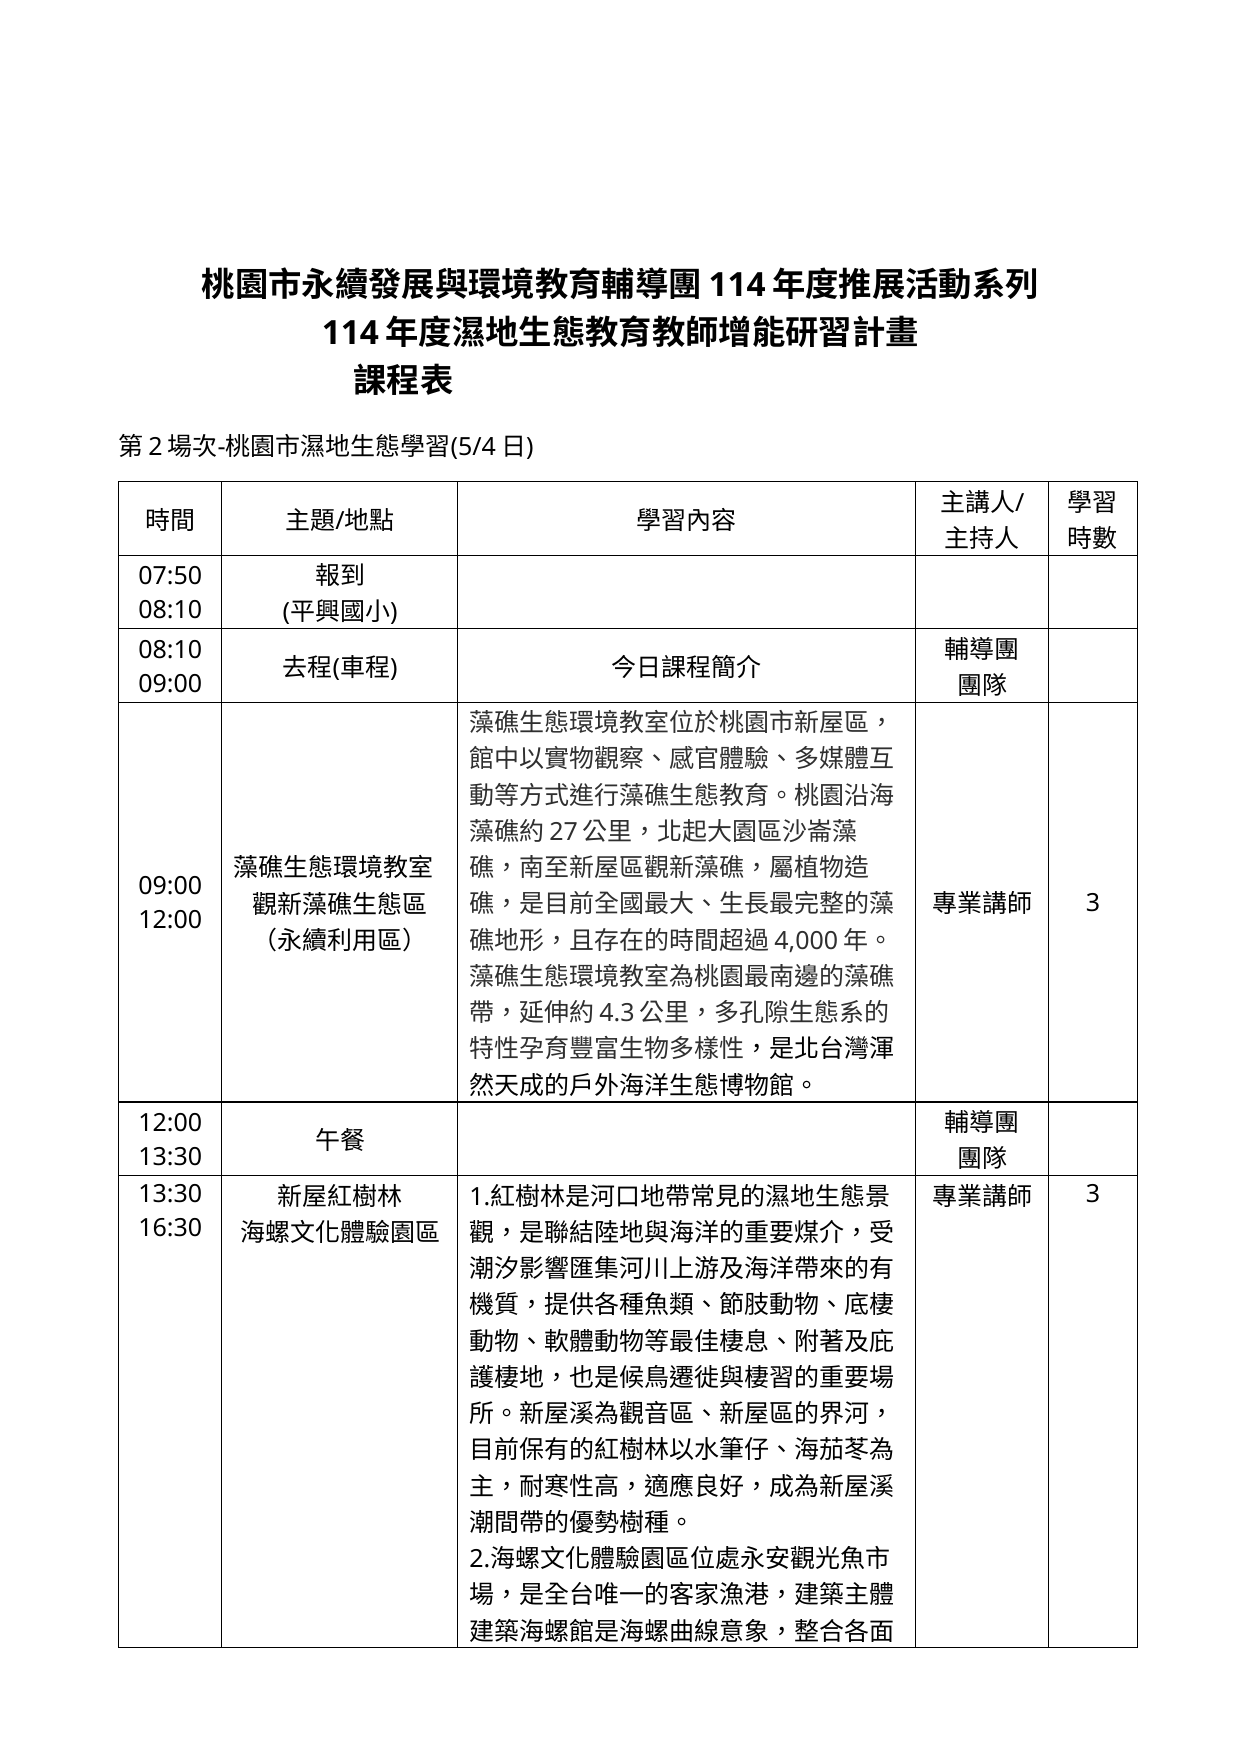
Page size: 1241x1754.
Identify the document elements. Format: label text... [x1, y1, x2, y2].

table_cell 專業講師 [916, 703, 1048, 1101]
table_header 時間 [119, 482, 221, 554]
table_cell [916, 556, 1048, 628]
text 課程表 [118, 354, 1122, 402]
table_cell 藻礁生態環境教室 觀新藻礁生態區（永續利用區） [222, 703, 457, 1101]
table_cell 07:50 08:10 [119, 556, 221, 628]
table_cell 藻礁生態環境教室位於桃園市新屋區，館中以實物觀察、感官體驗、多媒體互動等方式進行藻礁生態教育。桃園沿海藻礁約27公里，北起大園區沙崙藻礁，南至新屋區觀新藻礁，屬植物造礁，是目前全國最大、生長最完整的藻礁地形，且存在的時間超過4,000年。藻礁生態環境教室為桃園最南邊的藻礁帶，延伸約4.3公里，多孔隙生態系的特性孕育豐富生物多樣性，是北台灣渾然天成的戶外海洋生態博物館。 [458, 703, 915, 1101]
table_cell [1049, 556, 1137, 628]
table_header 學習內容 [458, 482, 915, 554]
table_cell 午餐 [222, 1103, 457, 1175]
table_cell 去程(車程) [222, 629, 457, 702]
table_cell [1049, 1103, 1137, 1175]
table_cell 3 [1049, 703, 1137, 1101]
table_header 主講人/ 主持人 [916, 482, 1048, 554]
table_cell 報到 (平興國小) [222, 556, 457, 628]
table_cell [458, 1176, 915, 1647]
table_cell 今日課程簡介 [458, 629, 915, 702]
table_cell [1049, 629, 1137, 702]
table_cell 08:10 09:00 [119, 629, 221, 702]
table_cell [458, 1103, 915, 1175]
text 桃園市永續發展與環境教育輔導團114年度推展活動系列 [118, 257, 1122, 306]
table_header 學習時數 [1049, 482, 1137, 554]
table_cell [458, 556, 915, 628]
table_cell 輔導團 團隊 [916, 1103, 1048, 1175]
text 第2場次-桃園市濕地生態學習(5/4日) [118, 427, 1122, 463]
text 114年度濕地生態教育教師增能研習計畫 [118, 306, 1122, 354]
table_cell 13:30 16:30 [119, 1176, 221, 1647]
table_header 主題/地點 [222, 482, 457, 554]
table_cell 3 [1049, 1176, 1137, 1647]
table_cell 專業講師 [916, 1176, 1048, 1647]
table_cell 新屋紅樹林 海螺文化體驗園區 [222, 1176, 457, 1647]
table_cell 09:00 12:00 [119, 703, 221, 1101]
table_cell 輔導團 團隊 [916, 629, 1048, 702]
table_cell 12:00 13:30 [119, 1103, 221, 1175]
